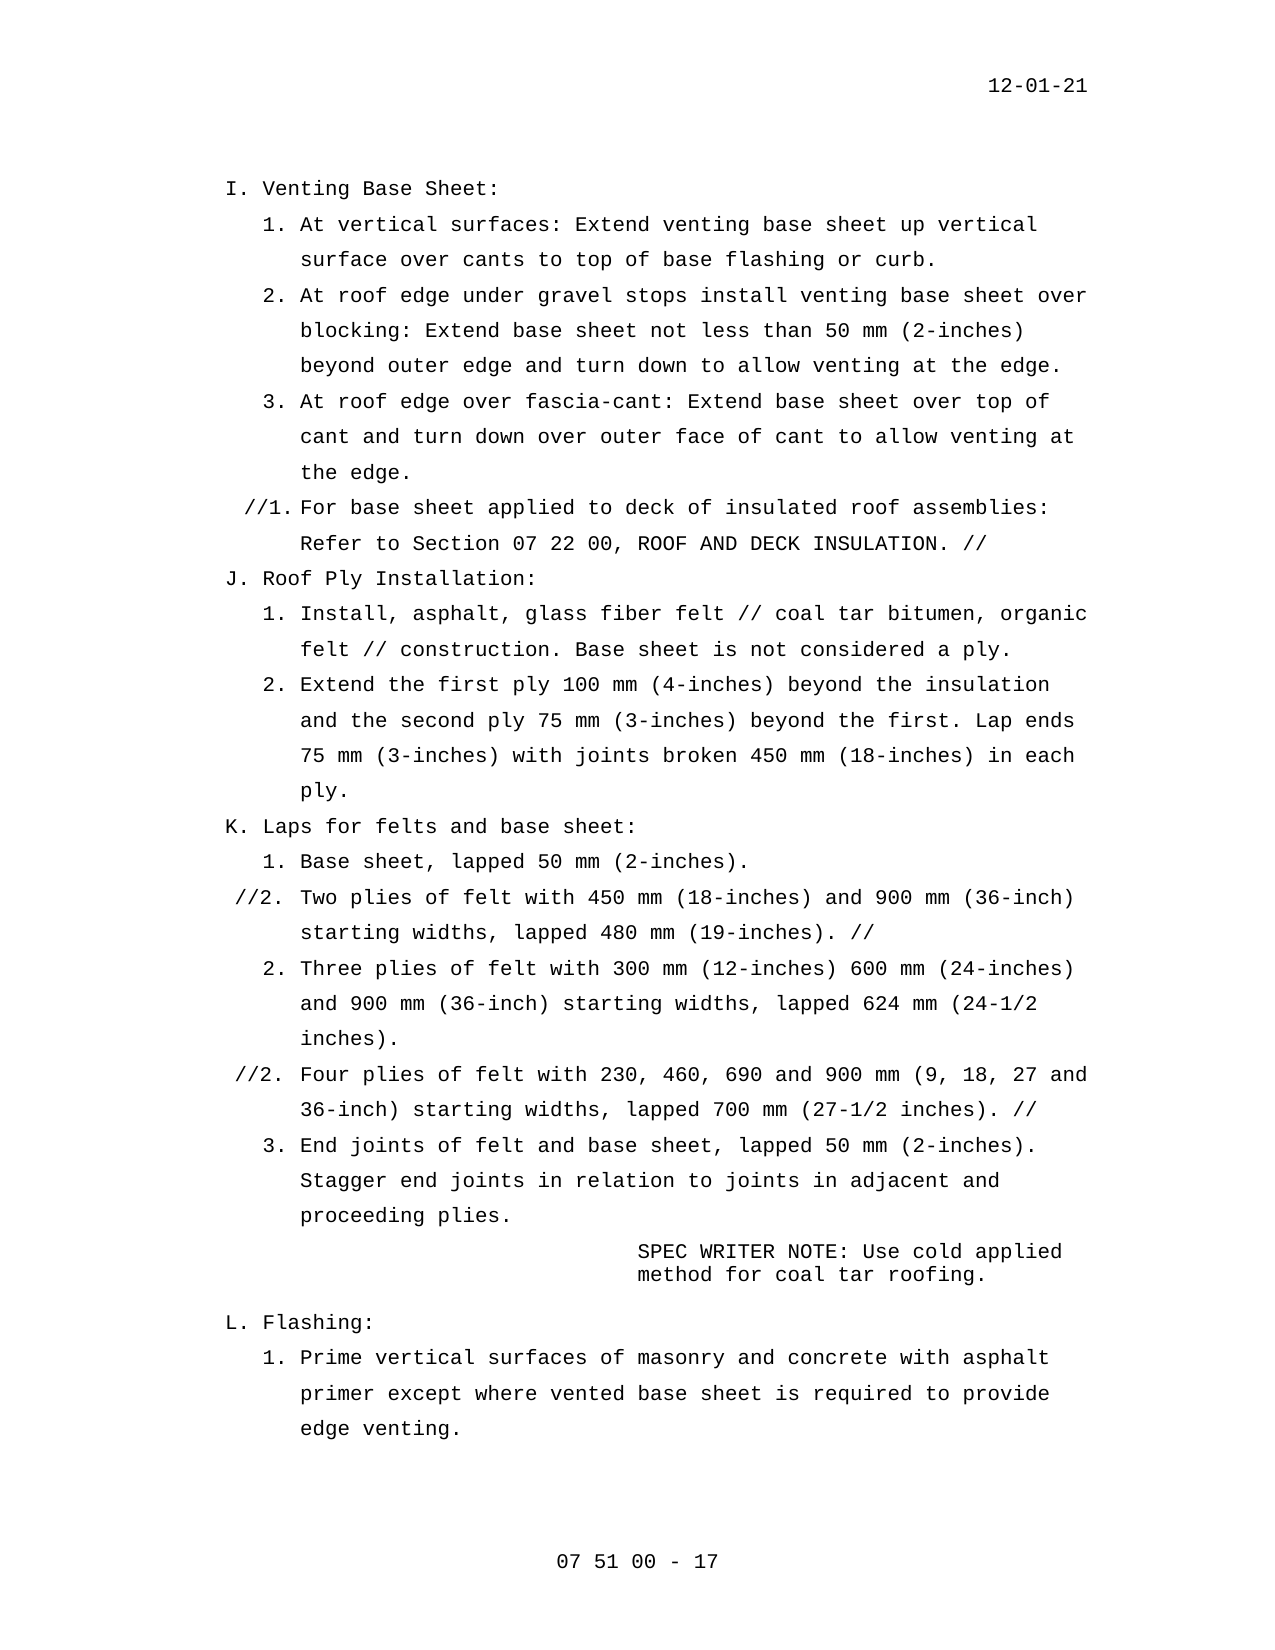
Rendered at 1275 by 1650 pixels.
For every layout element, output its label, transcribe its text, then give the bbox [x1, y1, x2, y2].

text //2. Two plies of felt with 450 mm (18-inches) and 900 mm (36-inch) starting widths, lapped 480 mm (19-inches). // [234, 887, 1087, 946]
text 1. Base sheet, lapped 50 mm (2-inches). [262, 851, 1087, 875]
text 2. Three plies of felt with 300 mm (12-inches) 600 mm (24-inches) and 900 mm (36-inch) starting widths, lapped 624 mm (24-1/2 inches). [262, 957, 1087, 1052]
text K. Laps for felts and base sheet: [225, 816, 1087, 839]
text 2. Extend the first ply 100 mm (4-inches) beyond the insulation and the second ply 75 mm (3-inches) beyond the first. Lap ends 75 mm (3-inches) with joints broken 450 mm (18-inches) in each ply. [262, 674, 1087, 804]
text L. Flashing: [225, 1312, 1087, 1335]
text 3. End joints of felt and base sheet, lapped 50 mm (2-inches). Stagger end joints in relation to joints in adjacent and proceeding plies. [262, 1134, 1087, 1229]
text 1. Prime vertical surfaces of masonry and concrete with asphalt primer except where vented base sheet is required to provide edge venting. [262, 1347, 1087, 1442]
text SPEC WRITER NOTE: Use cold applied method for coal tar roofing. [637, 1241, 1087, 1288]
text 1. At vertical surfaces: Extend venting base sheet up vertical surface over cants to top of base flashing or curb. [262, 214, 1087, 273]
text 3. At roof edge over fascia-cant: Extend base sheet over top of cant and turn down over outer face of cant to allow venting at the edge. [262, 391, 1087, 485]
text I. Venting Base Sheet: [225, 178, 1087, 202]
text 1. Install, asphalt, glass fiber felt // coal tar bitumen, organic felt // construction. Base sheet is not considered a ply. [262, 603, 1087, 662]
text 2. At roof edge under gravel stops install venting base sheet over blocking: Extend base sheet not less than 50 mm (2-inches) beyond outer edge and turn down to allow venting at the edge. [262, 284, 1087, 379]
text J. Roof Ply Installation: [225, 568, 1087, 592]
text //1. For base sheet applied to deck of insulated roof assemblies: Refer to Section 07 22 00, ROOF AND DECK INSULATION. // [244, 497, 1087, 556]
text //2. Four plies of felt with 230, 460, 690 and 900 mm (9, 18, 27 and 36-inch) starting widths, lapped 700 mm (27-1/2 inches). // [234, 1064, 1087, 1123]
